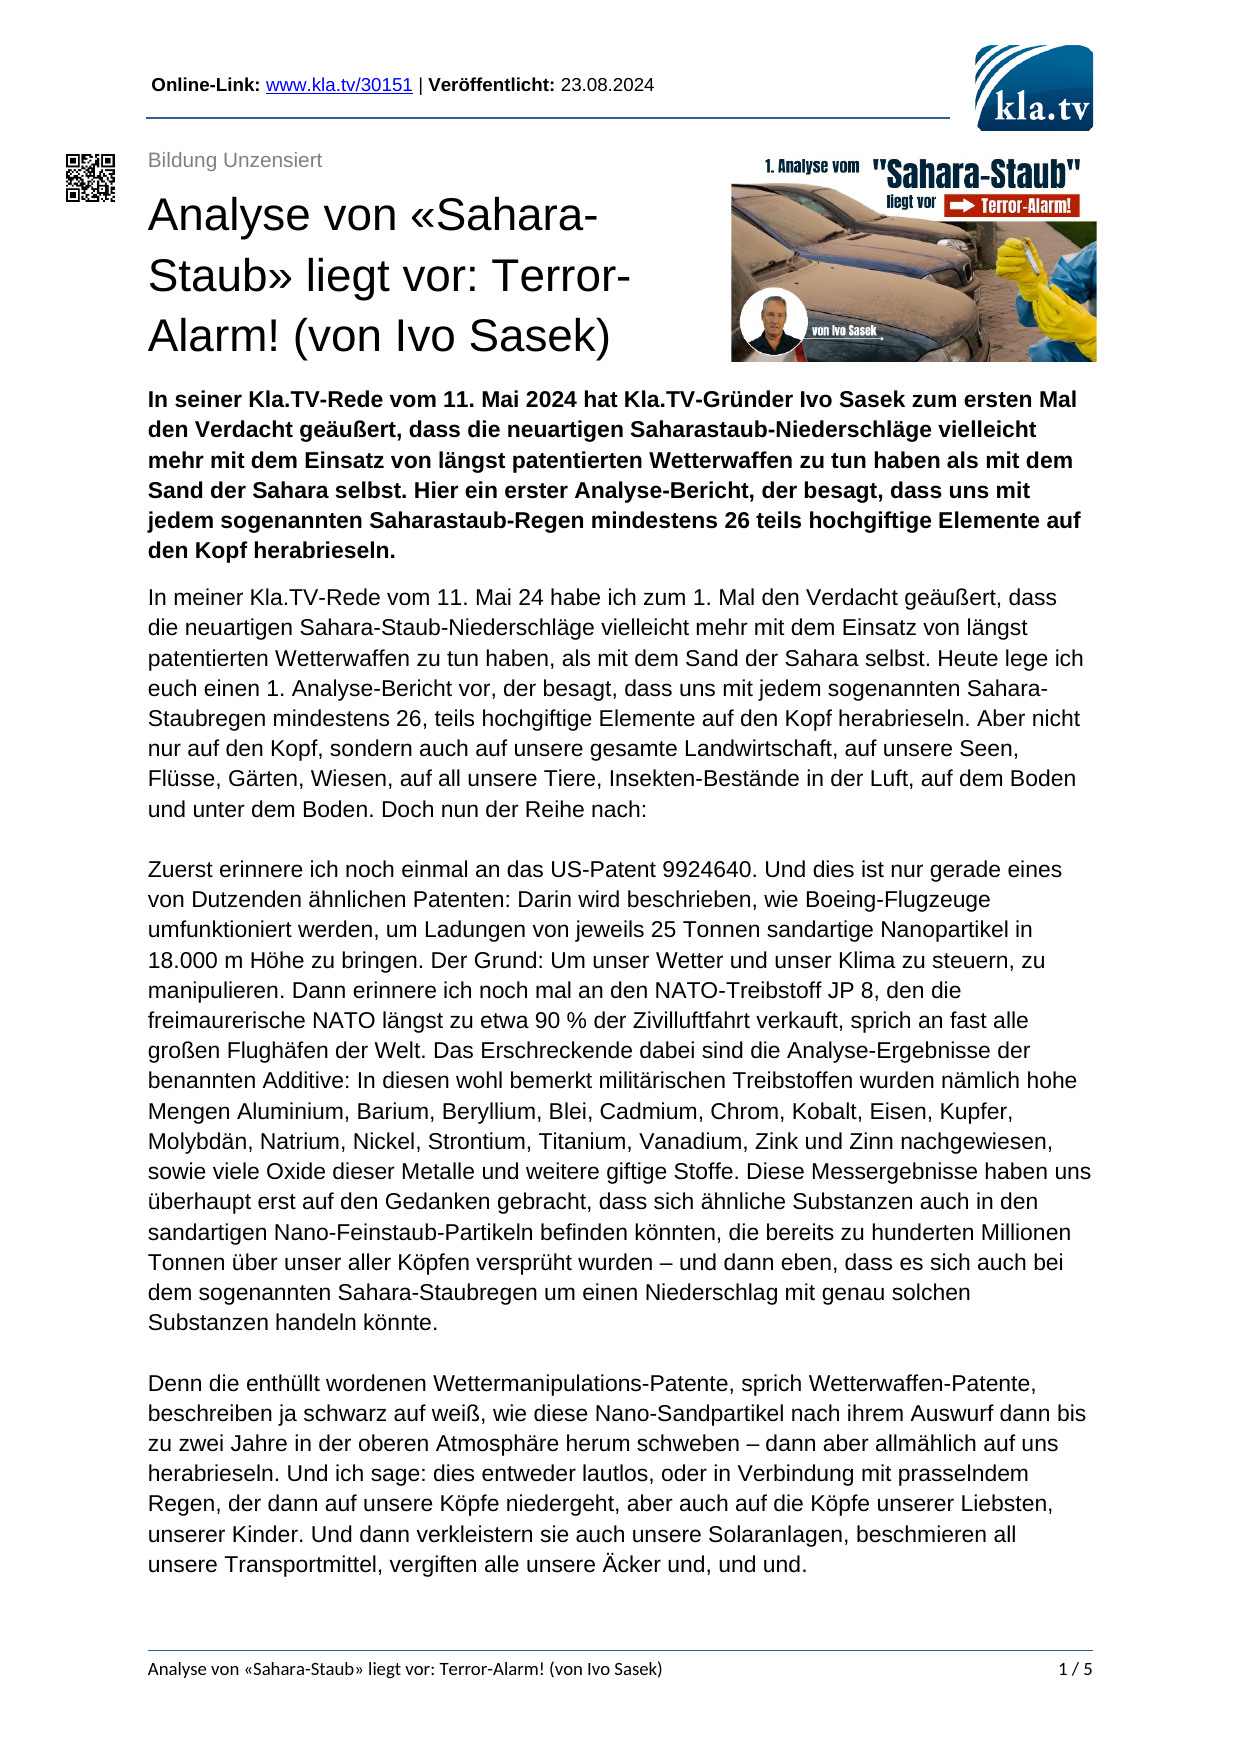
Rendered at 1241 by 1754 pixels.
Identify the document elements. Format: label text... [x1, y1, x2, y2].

picture [731, 172, 922, 188]
picture [1093, 256, 1097, 267]
picture [923, 155, 1097, 253]
picture [58, 146, 118, 206]
text In seiner Kla.TV-Rede vom 11. Mai 2024 hat Kla.TV-Gründer Ivo Sasek zum ersten Mal den Verdacht geäußert, dass die neuartigen Saharastaub-Niederschläge vielleicht mehr mit dem Einsatz von längst patentierten Wetterwaffen zu tun haben als mit dem Sand der Sahara selbst. Hier ein erster Analyse-Bericht, der besagt, dass uns mit jedem sogenannten Saharastaub-Regen mindestens 26 teils hochgiftige Elemente auf den Kopf herabrieseln. [148, 386, 1093, 563]
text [148, 584, 1093, 1607]
text Bildung Unzensiert [148, 148, 1093, 172]
text Analyse von «Sahara-Staub» liegt vor: Terror-Alarm! (von Ivo Sasek) [148, 188, 1093, 362]
picture [1093, 279, 1097, 362]
